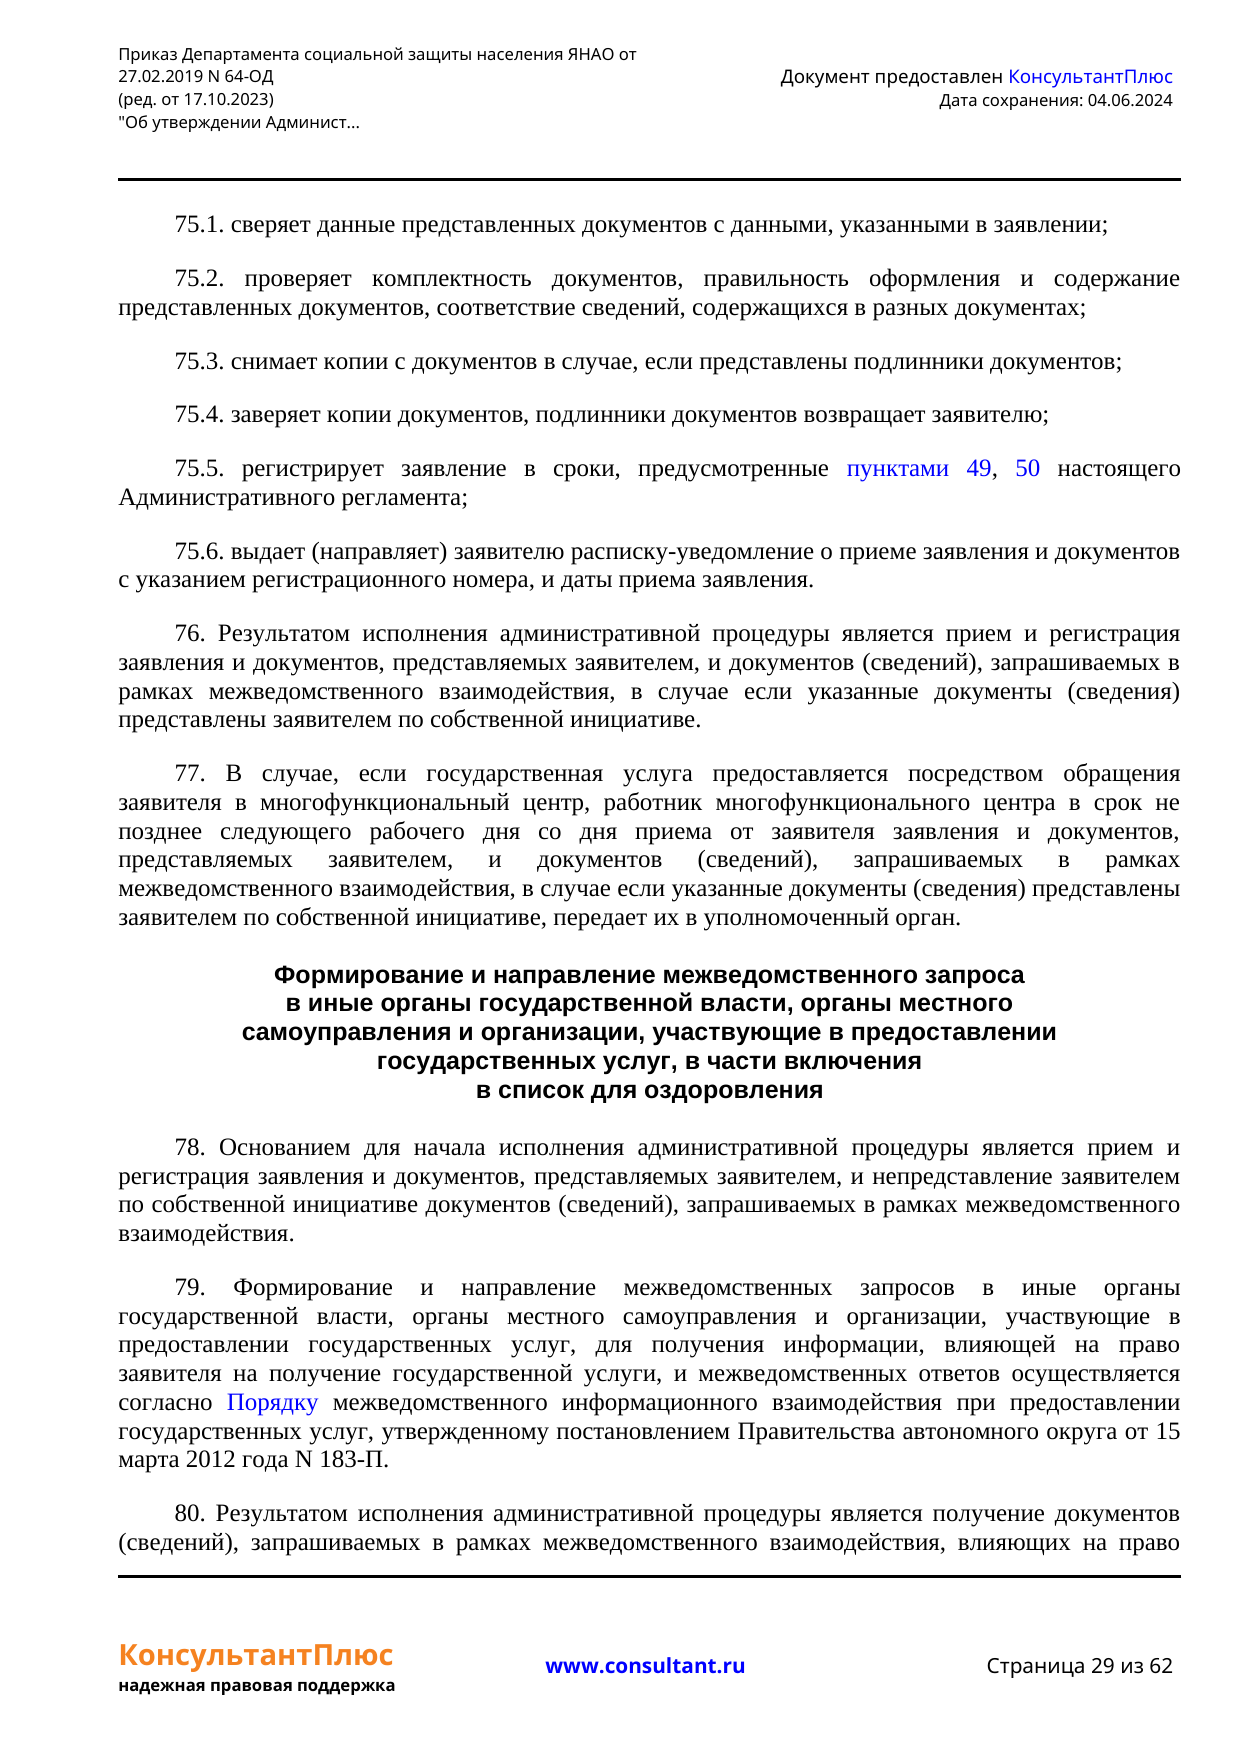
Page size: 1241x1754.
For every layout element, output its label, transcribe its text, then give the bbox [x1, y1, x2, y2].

text 75.5. регистрирует заявление в сроки, предусмотренные пунктами 49, 50 настоящего Административного регламента; [118, 453, 1181, 511]
text 79. Формирование и направление межведомственных запросов в иные органы государственной власти, органы местного самоуправления и организации, участвующие в предоставлении государственных услуг, для получения информации, влияющей на право заявителя на получение государственной услуги, и межведомственных ответов осуществляется согласно Порядку межведомственного информационного взаимодействия при предоставлении государственных услуг, утвержденному постановлением Правительства автономного округа от 15 марта 2012 года N 183-П. [118, 1272, 1181, 1473]
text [118, 1498, 1181, 1556]
title государственных услуг, в части включения [118, 1046, 1181, 1074]
text 75.2. проверяет комплектность документов, правильность оформления и содержание представленных документов, соответствие сведений, содержащихся в разных документах; [118, 263, 1181, 321]
text 76. Результатом исполнения административной процедуры является прием и регистрация заявления и документов, представляемых заявителем, и документов (сведений), запрашиваемых в рамках межведомственного взаимодействия, в случае если указанные документы (сведения) представлены заявителем по собственной инициативе. [118, 618, 1181, 733]
text 75.1. сверяет данные представленных документов с данными, указанными в заявлении; [118, 209, 1181, 238]
title в список для оздоровления [118, 1074, 1181, 1103]
title Формирование и направление межведомственного запроса [118, 959, 1181, 988]
text 75.3. снимает копии с документов в случае, если представлены подлинники документов; [118, 346, 1181, 374]
text 78. Основанием для начала исполнения административной процедуры является прием и регистрация заявления и документов, представляемых заявителем, и непредставление заявителем по собственной инициативе документов (сведений), запрашиваемых в рамках межведомственного взаимодействия. [118, 1132, 1181, 1247]
text 77. В случае, если государственная услуга предоставляется посредством обращения заявителя в многофункциональный центр, работник многофункционального центра в срок не позднее следующего рабочего дня со дня приема от заявителя заявления и документов, представляемых заявителем, и документов (сведений), запрашиваемых в рамках межведомственного взаимодействия, в случае если указанные документы (сведения) представлены заявителем по собственной инициативе, передает их в уполномоченный орган. [118, 758, 1181, 931]
text 75.4. заверяет копии документов, подлинники документов возвращает заявителю; [118, 399, 1181, 428]
title в иные органы государственной власти, органы местного [118, 988, 1181, 1017]
text 75.6. выдает (направляет) заявителю расписку-уведомление о приеме заявления и документов с указанием регистрационного номера, и даты приема заявления. [118, 536, 1181, 593]
title самоуправления и организации, участвующие в предоставлении [118, 1017, 1181, 1046]
